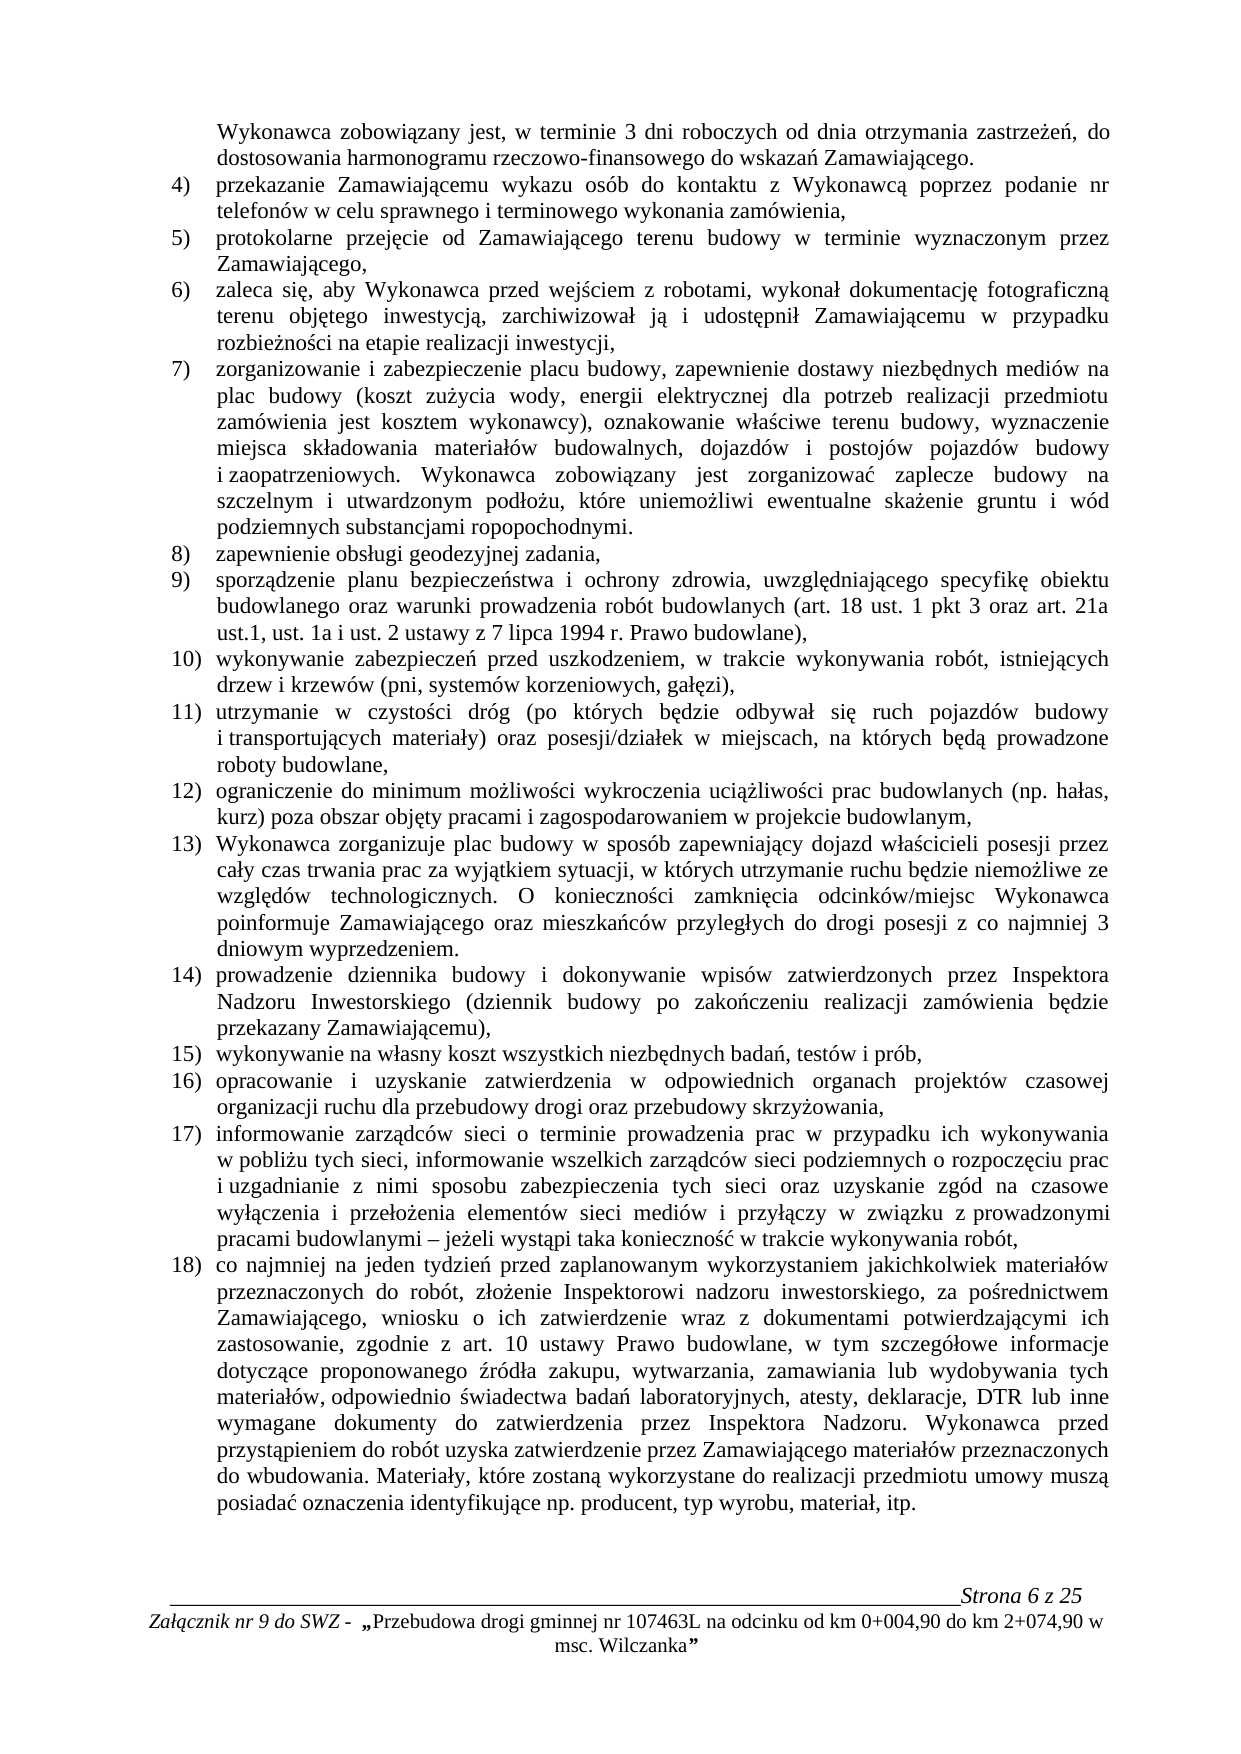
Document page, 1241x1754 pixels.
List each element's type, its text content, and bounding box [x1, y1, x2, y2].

list zaleca się, aby Wykonawca przed wejściem z robotami, wykonał dokumentację fotograficzną terenu objętego inwestycją, zarchiwizował ją i udostępnił Zamawiającemu w przypadku rozbieżności na etapie realizacji inwestycji, [171, 276, 1110, 355]
list co najmniej na jeden tydzień przed zaplanowanym wykorzystaniem jakichkolwiek materiałów przeznaczonych do robót, złożenie Inspektorowi nadzoru inwestorskiego, za pośrednictwem Zamawiającego, wniosku o ich zatwierdzenie wraz z dokumentami potwierdzającymi ich zastosowanie, zgodnie z art. 10 ustawy Prawo budowlane, w tym szczegółowe informacje dotyczące proponowanego źródła zakupu, wytwarzania, zamawiania lub wydobywania tych materiałów, odpowiednio świadectwa badań laboratoryjnych, atesty, deklaracje, DTR lub inne wymagane dokumenty do zatwierdzenia przez Inspektora Nadzoru. Wykonawca przed przystąpieniem do robót uzyska zatwierdzenie przez Zamawiającego materiałów przeznaczonych do wbudowania. Materiały, które zostaną wykorzystane do realizacji przedmiotu umowy muszą posiadać oznaczenia identyfikujące np. producent, typ wyrobu, materiał, itp. [171, 1251, 1110, 1515]
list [171, 118, 1110, 171]
list przekazanie Zamawiającemu wykazu osób do kontaktu z Wykonawcą poprzez podanie nr telefonów w celu sprawnego i terminowego wykonania zamówienia, [171, 171, 1110, 223]
list utrzymanie w czystości dróg (po których będzie odbywał się ruch pojazdów budowy i transportujących materiały) oraz posesji/działek w miejscach, na których będą prowadzone roboty budowlane, [171, 698, 1110, 777]
list wykonywanie na własny koszt wszystkich niezbędnych badań, testów i prób, [171, 1041, 1110, 1067]
list informowanie zarządców sieci o terminie prowadzenia prac w przypadku ich wykonywania w pobliżu tych sieci, informowanie wszelkich zarządców sieci podziemnych o rozpoczęciu prac i uzgadnianie z nimi sposobu zabezpieczenia tych sieci oraz uzyskanie zgód na czasowe wyłączenia i przełożenia elementów sieci mediów i przyłączy w związku z prowadzonymi pracami budowlanymi – jeżeli wystąpi taka konieczność w trakcie wykonywania robót, [171, 1119, 1110, 1251]
list zorganizowanie i zabezpieczenie placu budowy, zapewnienie dostawy niezbędnych mediów na plac budowy (koszt zużycia wody, energii elektrycznej dla potrzeb realizacji przedmiotu zamówienia jest kosztem wykonawcy), oznakowanie właściwe terenu budowy, wyznaczenie miejsca składowania materiałów budowalnych, dojazdów i postojów pojazdów budowy i zaopatrzeniowych. Wykonawca zobowiązany jest zorganizować zaplecze budowy na szczelnym i utwardzonym podłożu, które uniemożliwi ewentualne skażenie gruntu i wód podziemnych substancjami ropopochodnymi. [171, 355, 1110, 540]
list sporządzenie planu bezpieczeństwa i ochrony zdrowia, uwzględniającego specyfikę obiektu budowlanego oraz warunki prowadzenia robót budowlanych (art. 18 ust. 1 pkt 3 oraz art. 21a ust.1, ust. 1a i ust. 2 ustawy z 7 lipca 1994 r. Prawo budowlane), [171, 566, 1110, 645]
list zapewnienie obsługi geodezyjnej zadania, [171, 540, 1110, 566]
list protokolarne przejęcie od Zamawiającego terenu budowy w terminie wyznaczonym przez Zamawiającego, [171, 223, 1110, 276]
list Wykonawca zorganizuje plac budowy w sposób zapewniający dojazd właścicieli posesji przez cały czas trwania prac za wyjątkiem sytuacji, w których utrzymanie ruchu będzie niemożliwe ze względów technologicznych. O konieczności zamknięcia odcinków/miejsc Wykonawca poinformuje Zamawiającego oraz mieszkańców przyległych do drogi posesji z co najmniej 3 dniowym wyprzedzeniem. [171, 830, 1110, 961]
list opracowanie i uzyskanie zatwierdzenia w odpowiednich organach projektów czasowej organizacji ruchu dla przebudowy drogi oraz przebudowy skrzyżowania, [171, 1067, 1110, 1119]
list ograniczenie do minimum możliwości wykroczenia uciążliwości prac budowlanych (np. hałas, kurz) poza obszar objęty pracami i zagospodarowaniem w projekcie budowlanym, [171, 777, 1110, 830]
list wykonywanie zabezpieczeń przed uszkodzeniem, w trakcie wykonywania robót, istniejących drzew i krzewów (pni, systemów korzeniowych, gałęzi), [171, 645, 1110, 698]
list prowadzenie dziennika budowy i dokonywanie wpisów zatwierdzonych przez Inspektora Nadzoru Inwestorskiego (dziennik budowy po zakończeniu realizacji zamówienia będzie przekazany Zamawiającemu), [171, 961, 1110, 1041]
